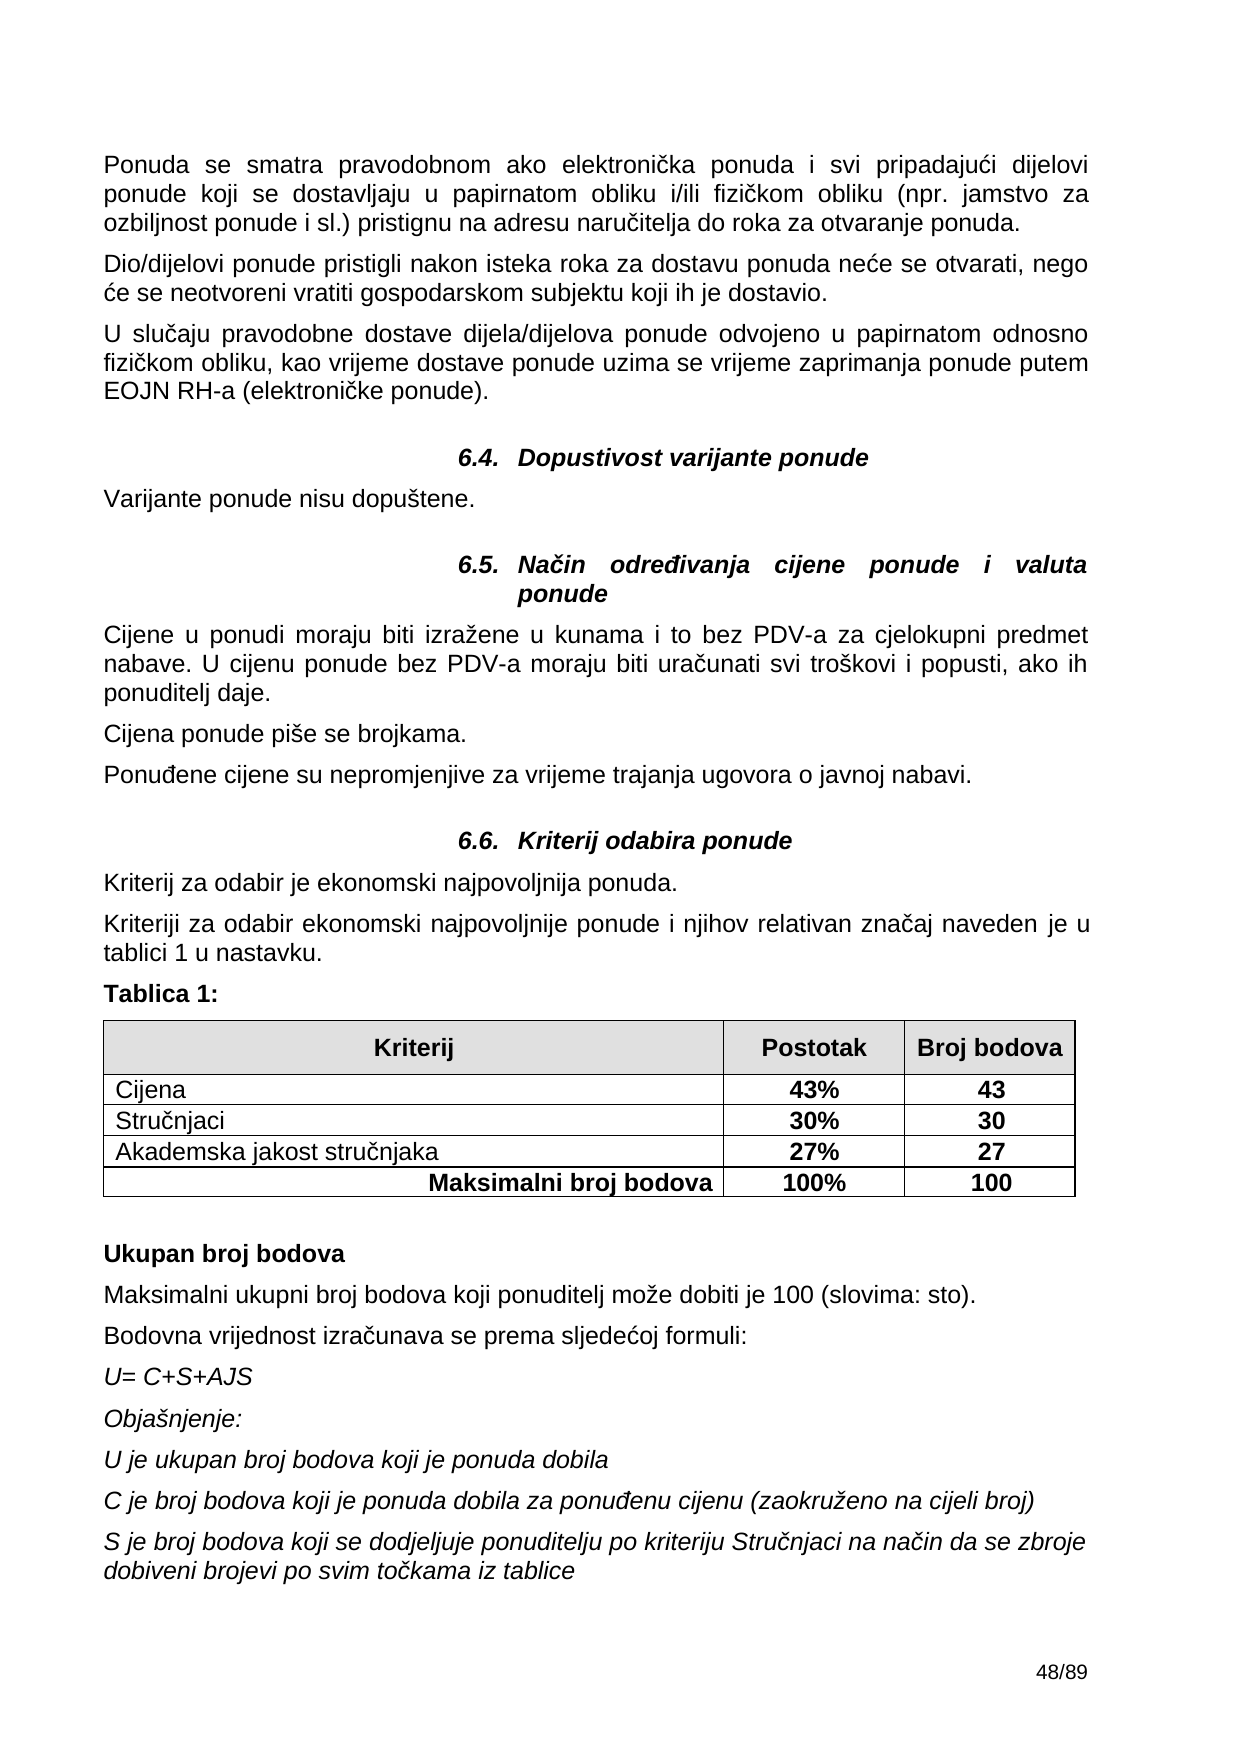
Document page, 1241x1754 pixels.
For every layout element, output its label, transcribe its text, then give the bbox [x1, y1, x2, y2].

text Ukupan broj bodova [103, 1238, 1090, 1267]
table_cell 30% [724, 1105, 904, 1135]
table_cell Cijena [104, 1075, 723, 1104]
subtitle Kriterij odabira ponude [458, 826, 1090, 855]
table_cell 43% [724, 1075, 904, 1104]
text U je ukupan broj bodova koji je ponuda dobila [103, 1445, 1090, 1473]
table_cell 30 [905, 1105, 1074, 1135]
table_cell Maksimalni broj bodova [104, 1168, 723, 1196]
text Kriteriji za odabir ekonomski najpovoljnije ponude i njihov relativan značaj naveden je u tablici 1 u nastavku. [103, 909, 1090, 966]
table_cell Stručnjaci [104, 1105, 723, 1135]
text Kriterij za odabir je ekonomski najpovoljnija ponuda. [103, 867, 1090, 896]
text Ponuđene cijene su nepromjenjive za vrijeme trajanja ugovora o javnoj nabavi. [103, 760, 1090, 789]
subtitle Dopustivost varijante ponude [458, 442, 1090, 471]
table_cell Akademska jakost stručnjaka [104, 1136, 723, 1166]
text Maksimalni ukupni broj bodova koji ponuditelj može dobiti je 100 (slovima: sto). [103, 1280, 1090, 1308]
text S je broj bodova koji se dodjeljuje ponuditelju po kriteriju Stručnjaci na način da se zbroje dobiveni brojevi po svim točkama iz tablice [103, 1527, 1090, 1585]
text C je broj bodova koji je ponuda dobila za ponuđenu cijenu (zaokruženo na cijeli broj) [103, 1486, 1090, 1515]
text Varijante ponude nisu dopuštene. [103, 484, 1090, 512]
text Objašnjenje: [103, 1403, 1090, 1432]
text Cijena ponude piše se brojkama. [103, 719, 1090, 747]
subtitle Način određivanja cijene ponude i valuta ponude [458, 550, 1090, 607]
text Dio/dijelovi ponude pristigli nakon isteka roka za dostavu ponuda neće se otvarati, nego će se neotvoreni vratiti gospodarskom subjektu koji ih je dostavio. [103, 249, 1090, 306]
table_header Broj bodova [905, 1021, 1074, 1074]
table_cell 100 [905, 1168, 1074, 1196]
table_header Postotak [724, 1021, 904, 1074]
table_header Kriterij [104, 1021, 723, 1074]
table_cell 27 [905, 1136, 1074, 1166]
table_cell 43 [905, 1075, 1074, 1104]
text Tablica 1: [103, 979, 1090, 1007]
text Cijene u ponudi moraju biti izražene u kunama i to bez PDV-a za cjelokupni predmet nabave. U cijenu ponude bez PDV-a moraju biti uračunati svi troškovi i popusti, ako ih ponuditelj daje. [103, 620, 1090, 706]
text Bodovna vrijednost izračunava se prema sljedećoj formuli: [103, 1321, 1090, 1350]
table_cell 27% [724, 1136, 904, 1166]
text U slučaju pravodobne dostave dijela/dijelova ponude odvojeno u papirnatom odnosno fizičkom obliku, kao vrijeme dostave ponude uzima se vrijeme zaprimanja ponude putem EOJN RH-a (elektroničke ponude). [103, 319, 1090, 405]
text Ponuda se smatra pravodobnom ako elektronička ponuda i svi pripadajući dijelovi ponude koji se dostavljaju u papirnatom obliku i/ili fizičkom obliku (npr. jamstvo za ozbiljnost ponude i sl.) pristignu na adresu naručitelja do roka za otvaranje ponuda. [103, 150, 1090, 236]
text U= C+S+AJS [103, 1362, 1090, 1391]
table_cell 100% [724, 1168, 904, 1196]
